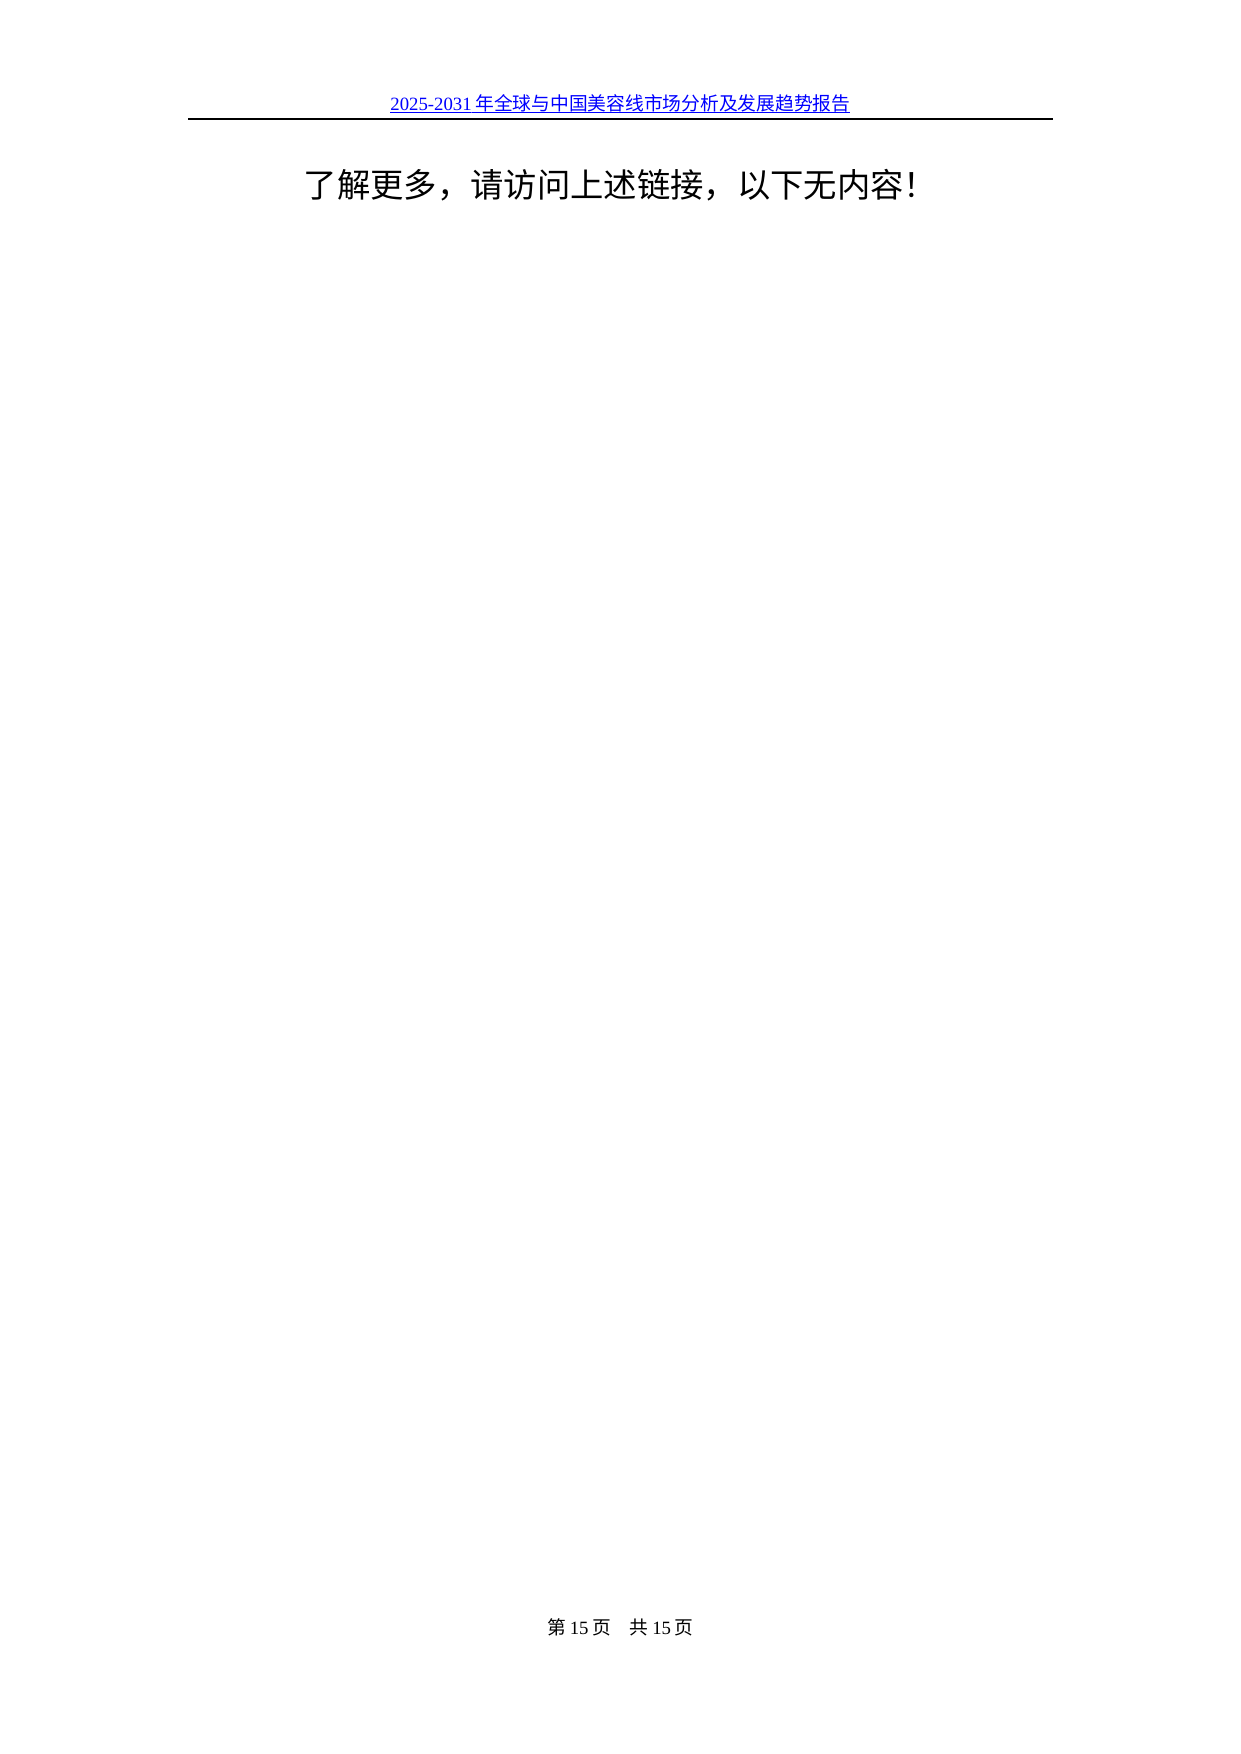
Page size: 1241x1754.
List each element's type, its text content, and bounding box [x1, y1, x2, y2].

title 了解更多，请访问上述链接，以下无内容！ [187, 150, 1053, 215]
